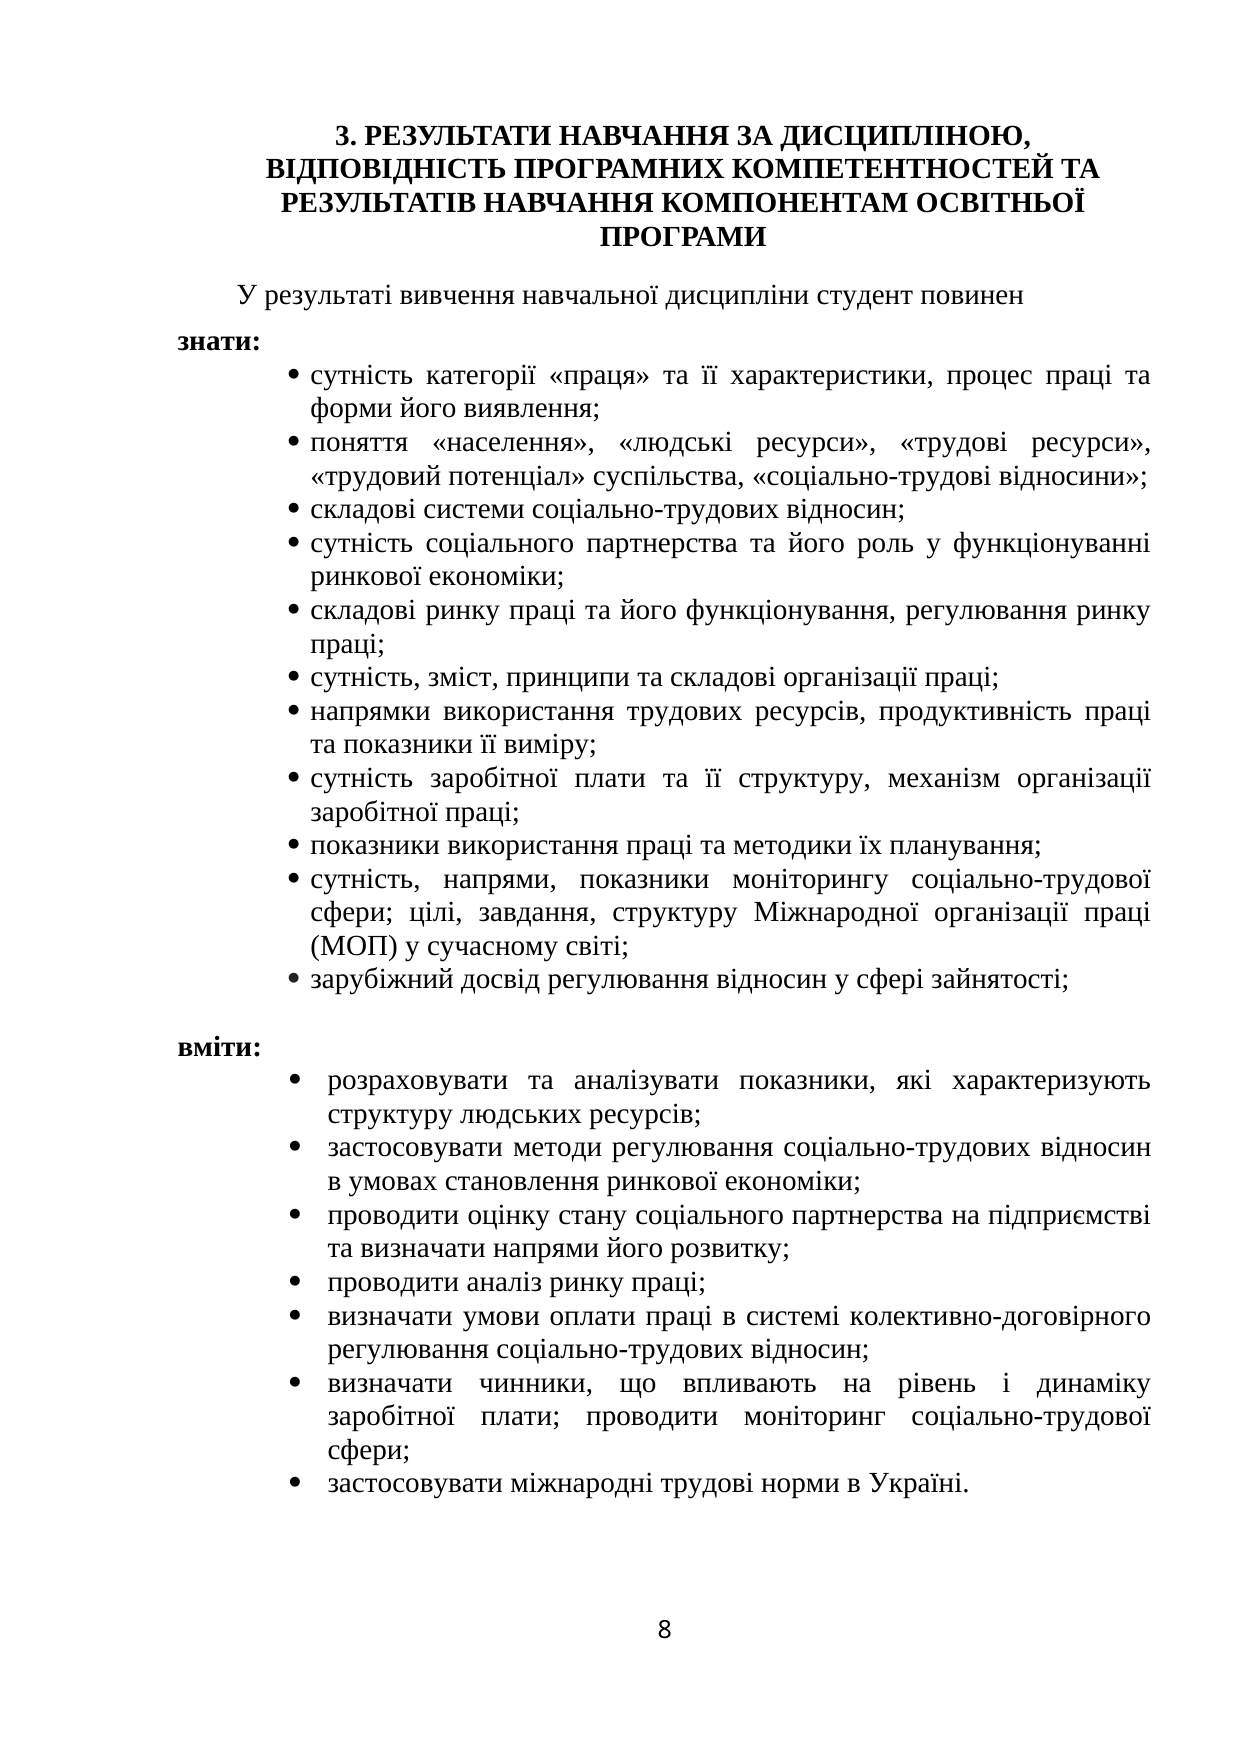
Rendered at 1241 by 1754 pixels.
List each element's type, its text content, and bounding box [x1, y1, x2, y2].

list визначати умови оплати праці в системі колективно-договірного регулювання соціально-трудових відносин; [290, 1298, 1152, 1365]
list застосовувати міжнародні трудові норми в Україні. [290, 1466, 1152, 1499]
list розраховувати та аналізувати показники, які характеризують структуру людських ресурсів; [290, 1062, 1152, 1129]
list показники використання праці та методики їх планування; [288, 827, 1152, 861]
list складові системи соціально-трудових відносин; [288, 491, 1152, 525]
subtitle 3. РЕЗУЛЬТАТИ НАВЧАННЯ ЗА ДИСЦИПЛІНОЮ, ВІДПОВІДНІСТЬ ПРОГРАМНИХ КОМПЕТЕНТНОСТЕЙ ТА РЕЗУЛЬТАТІВ НАВЧАННЯ КОМПОНЕНТАМ ОСВІТНЬОЇ ПРОГРАМИ [214, 118, 1152, 252]
list сутність категорії «праця» та її характеристики, процес праці та форми його виявлення; [288, 357, 1152, 424]
list сутність заробітної плати та її структуру, механізм організації заробітної праці; [288, 760, 1152, 827]
list поняття «населення», «людські ресурси», «трудові ресурси», «трудовий потенціал» суспільства, «соціально-трудові відносини»; [288, 424, 1152, 491]
list зарубіжний досвід регулювання відносин у сфері зайнятості; [288, 962, 1152, 995]
list проводити аналіз ринку праці; [290, 1264, 1152, 1298]
text У результаті вивчення навчальної дисципліни студент повинен [177, 277, 1152, 311]
list застосовувати методи регулювання соціально-трудових відносин в умовах становлення ринкової економіки; [290, 1129, 1152, 1197]
text знати: [177, 323, 1152, 357]
list визначати чинники, що впливають на рівень і динаміку заробітної плати; проводити моніторинг соціально-трудової сфери; [290, 1365, 1152, 1466]
text вміти: [177, 1029, 1152, 1062]
list сутність, зміст, принципи та складові організації праці; [288, 659, 1152, 693]
list сутність, напрями, показники моніторингу соціально-трудової сфери; цілі, завдання, структуру Міжнародної організації праці (МОП) у сучасному світі; [288, 861, 1152, 962]
list сутність соціального партнерства та його роль у функціонуванні ринкової економіки; [288, 525, 1152, 592]
list проводити оцінку стану соціального партнерства на підприємстві та визначати напрями його розвитку; [290, 1197, 1152, 1264]
list складові ринку праці та його функціонування, регулювання ринку праці; [288, 592, 1152, 659]
list напрямки використання трудових ресурсів, продуктивність праці та показники її виміру; [288, 693, 1152, 760]
